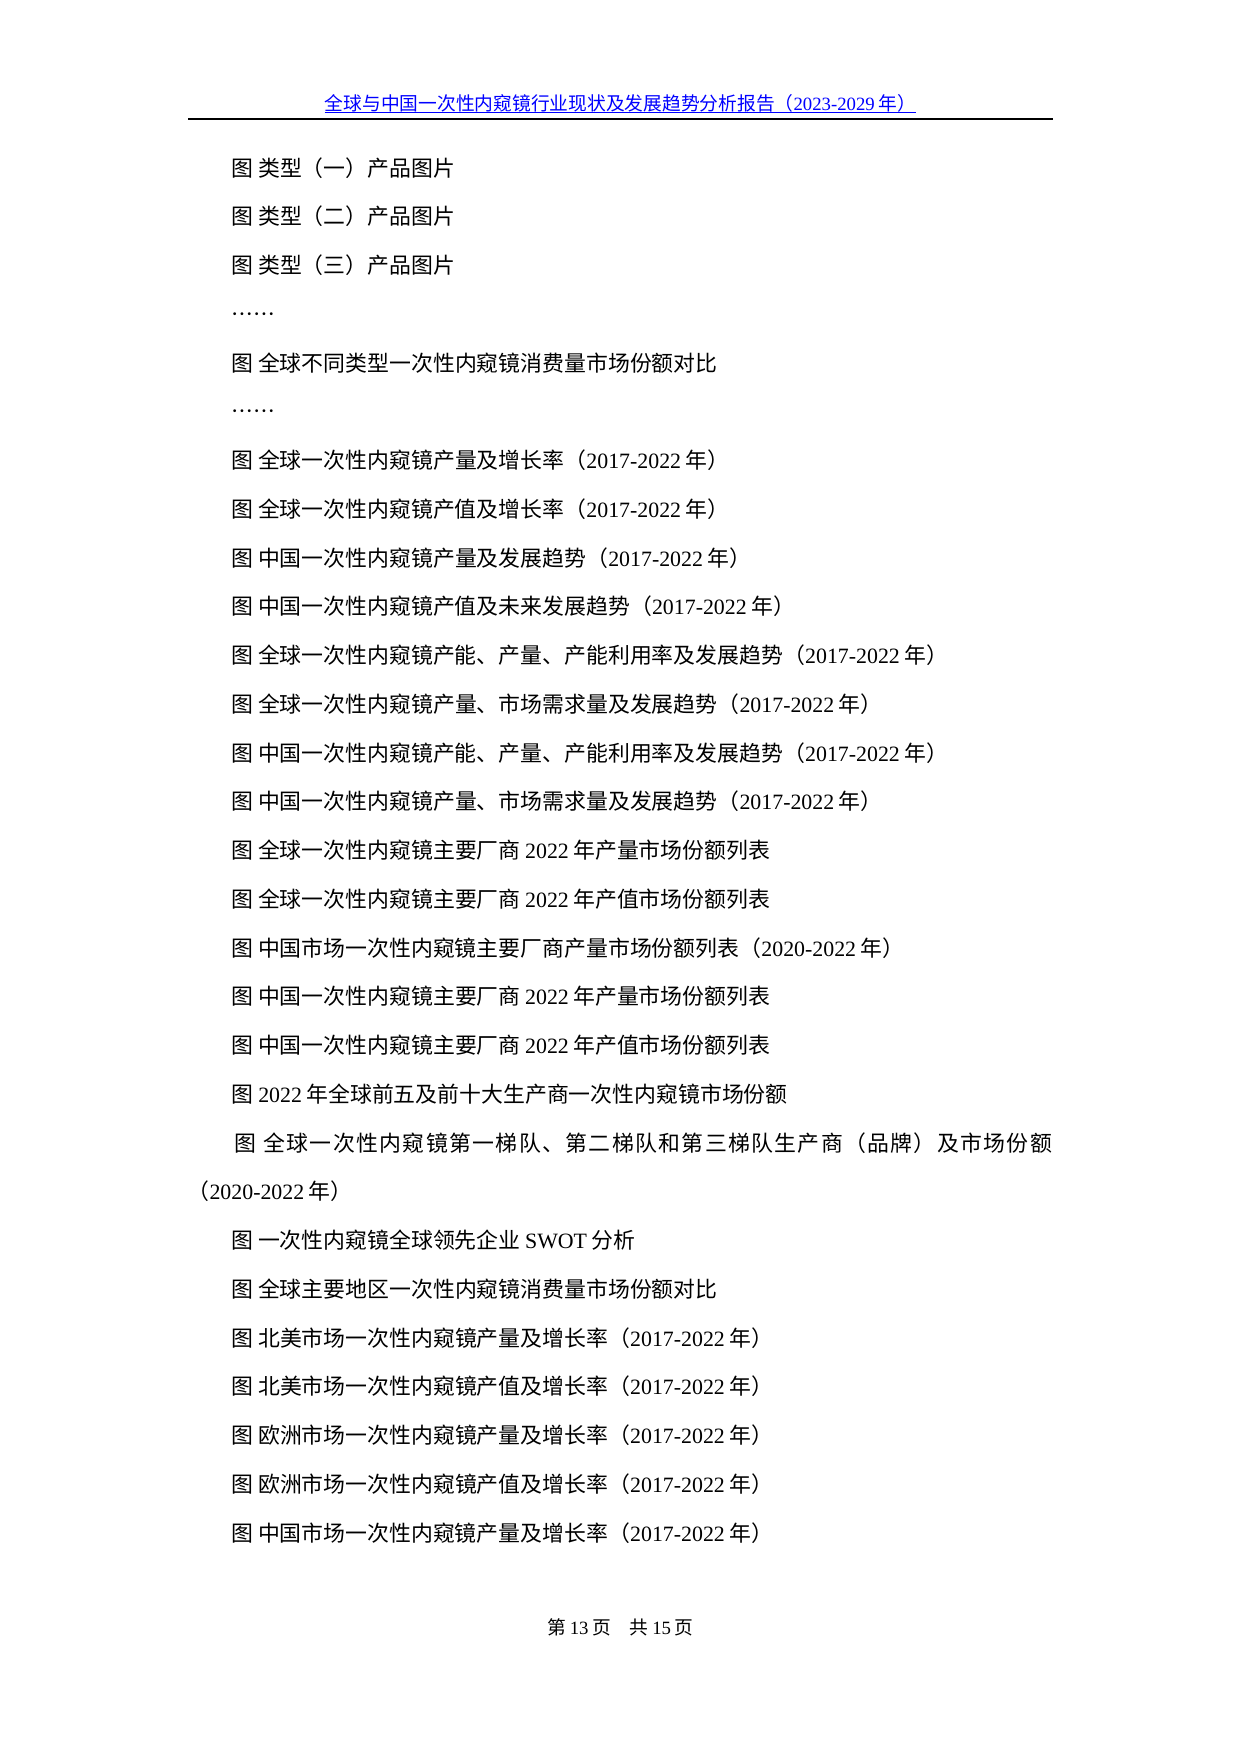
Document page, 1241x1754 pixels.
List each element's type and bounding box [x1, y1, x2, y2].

text [187, 150, 1053, 1548]
